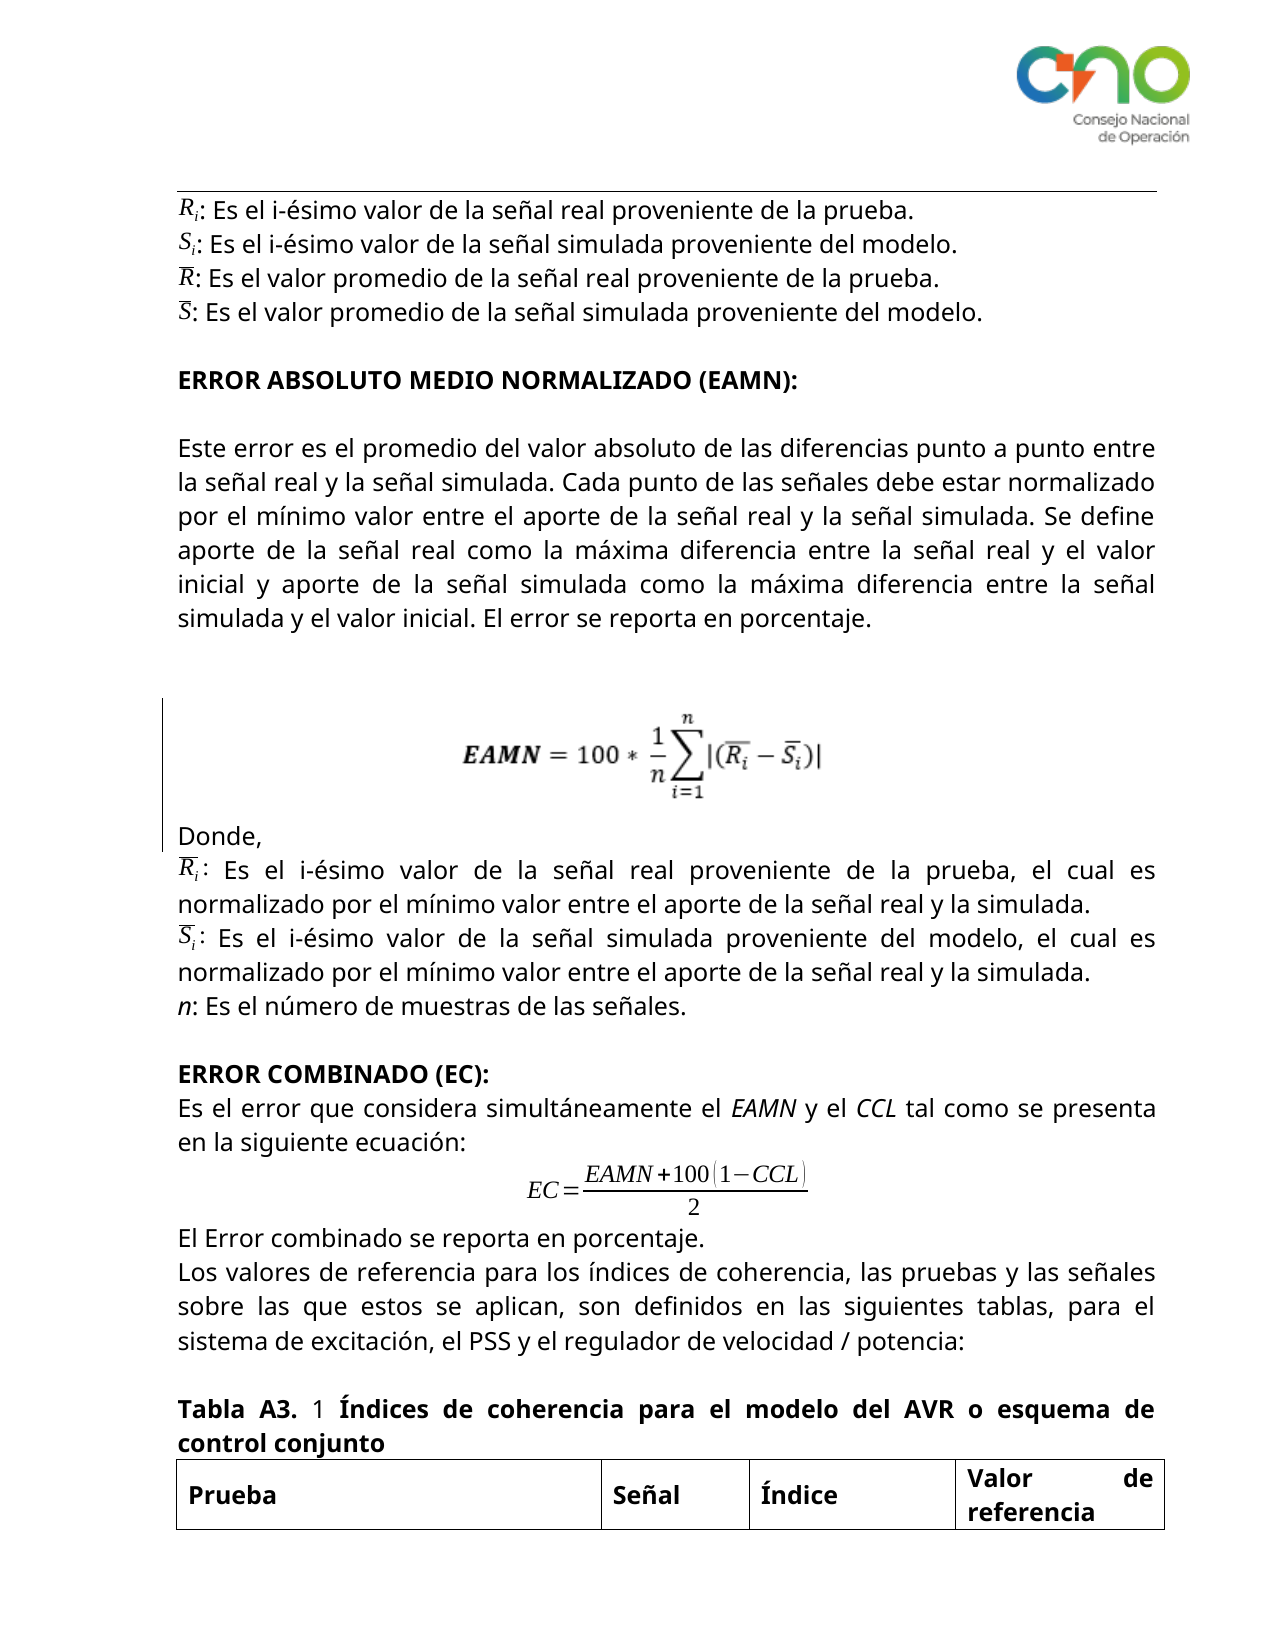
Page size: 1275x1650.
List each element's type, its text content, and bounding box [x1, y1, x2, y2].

text Es el i-ésimo valor de la señal simulada proveniente del modelo, el cual es normalizado por el mínimo valor entre el aporte de la señal real y la simulada. [177, 921, 1157, 989]
text : Es el i-ésimo valor de la señal real proveniente de la prueba. [177, 192, 1157, 226]
text Este error es el promedio del valor absoluto de las diferencias punto a punto entre la señal real y la señal simulada. Cada punto de las señales debe estar normalizado por el mínimo valor entre el aporte de la señal real y la señal simulada. Se define aporte de la señal real como la máxima diferencia entre la señal real y el valor inicial y aporte de la señal simulada como la máxima diferencia entre la señal simulada y el valor inicial. El error se reporta en porcentaje. [177, 431, 1157, 635]
text Tabla A3. 1 Índices de coherencia para el modelo del AVR o esquema de control conjunto [177, 1391, 1157, 1459]
text Donde, [177, 818, 1157, 852]
text ERROR COMBINADO (EC): [177, 1057, 1157, 1091]
text : Es el valor promedio de la señal simulada proveniente del modelo. [177, 294, 1157, 329]
text ERROR ABSOLUTO MEDIO NORMALIZADO (EAMN): [177, 363, 1157, 397]
picture [444, 698, 890, 819]
table_header Valor de referencia [956, 1460, 1164, 1528]
table_header Índice [750, 1460, 955, 1528]
text : Es el i-ésimo valor de la señal simulada proveniente del modelo. [177, 226, 1157, 261]
text n: Es el número de muestras de las señales. [177, 989, 1157, 1023]
text El Error combinado se reporta en porcentaje. [177, 1221, 1157, 1255]
picture [1012, 41, 1194, 152]
text Es el i-ésimo valor de la señal real proveniente de la prueba, el cual es normalizado por el mínimo valor entre el aporte de la señal real y la simulada. [177, 852, 1157, 921]
table_header Prueba [177, 1460, 601, 1528]
text Los valores de referencia para los índices de coherencia, las pruebas y las señales sobre las que estos se aplican, son definidos en las siguientes tablas, para el sistema de excitación, el PSS y el regulador de velocidad / potencia: [177, 1255, 1157, 1357]
table_header Señal [602, 1460, 749, 1528]
text : Es el valor promedio de la señal real proveniente de la prueba. [177, 261, 1157, 294]
text Es el error que considera simultáneamente el EAMN y el CCL tal como se presenta en la siguiente ecuación: [177, 1091, 1157, 1159]
